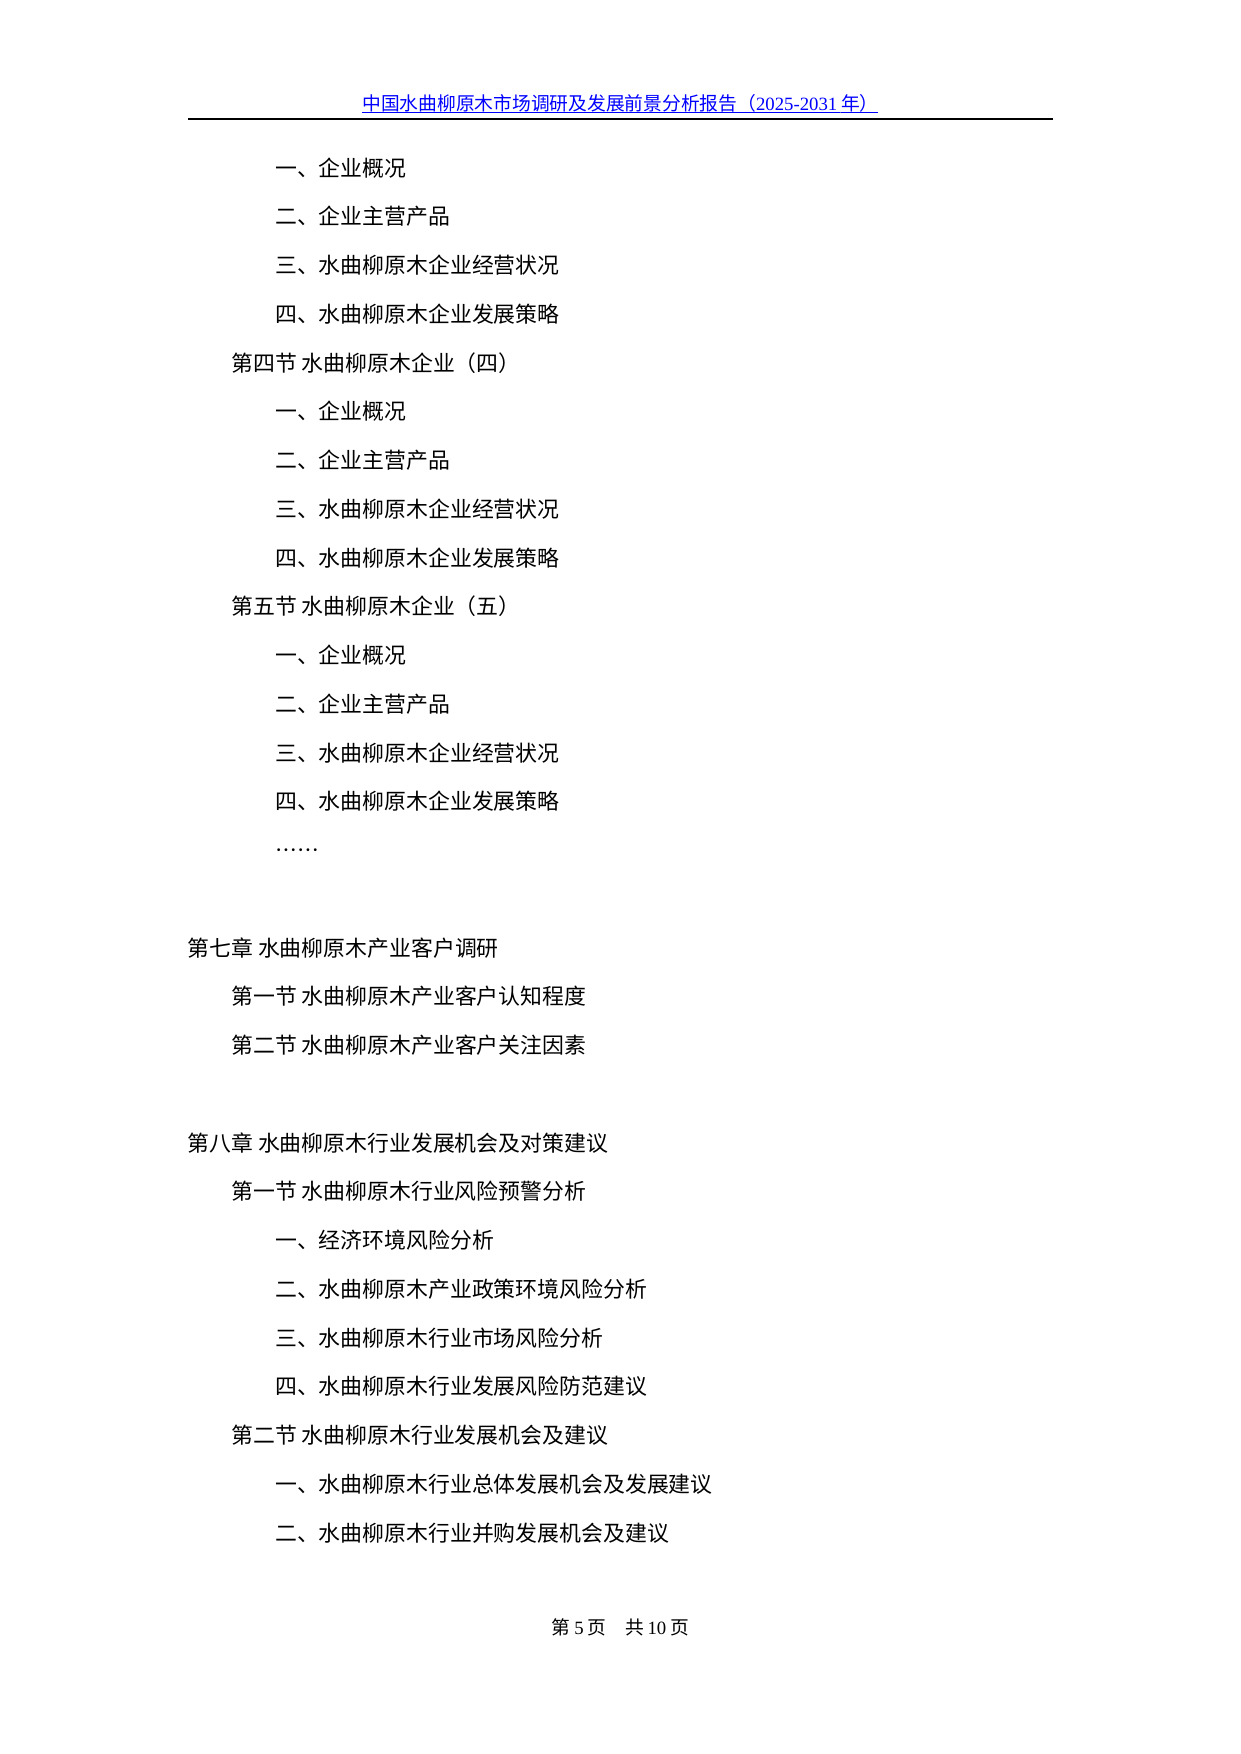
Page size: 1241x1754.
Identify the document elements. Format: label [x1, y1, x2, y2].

text [187, 150, 1053, 1548]
